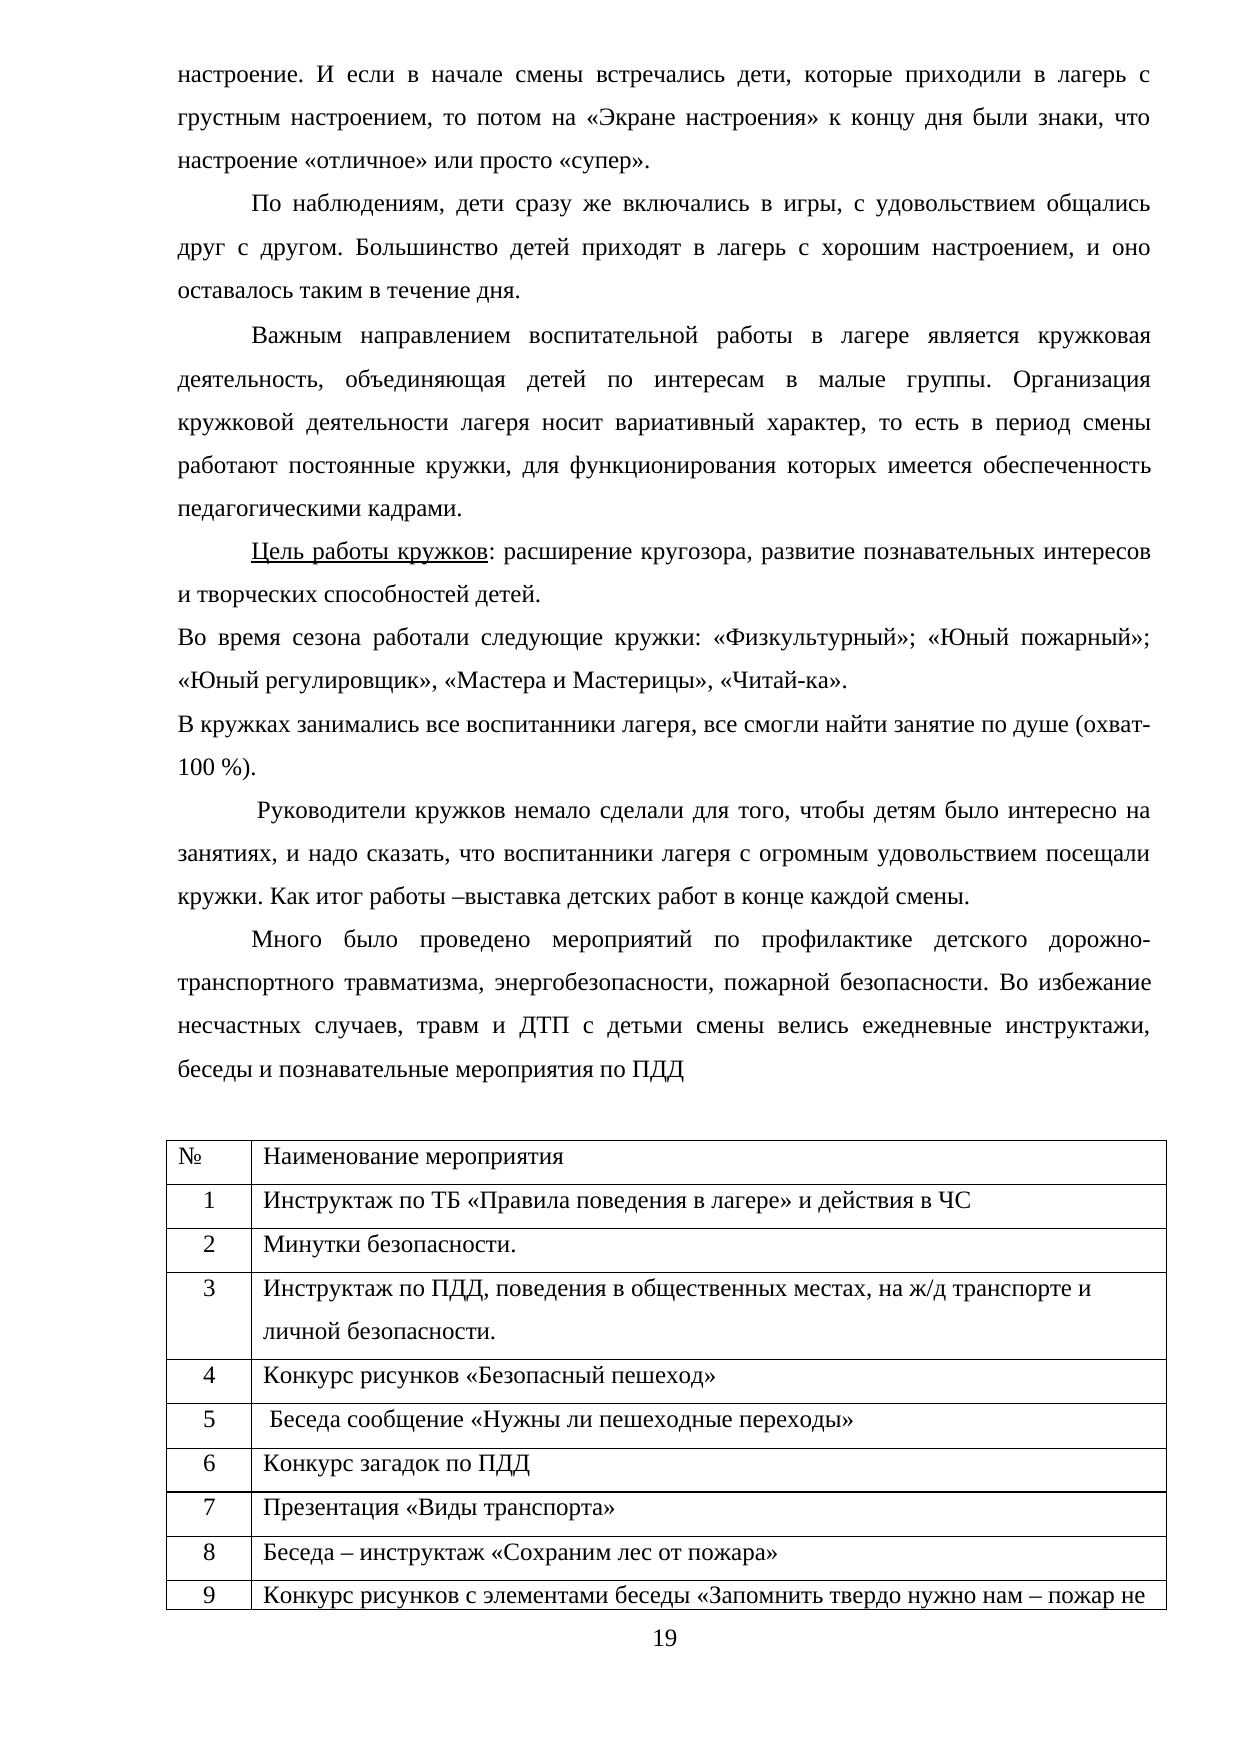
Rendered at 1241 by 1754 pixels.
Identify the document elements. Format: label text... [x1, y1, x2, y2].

table_cell 6 [167, 1449, 251, 1491]
table_header № [167, 1141, 251, 1184]
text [177, 59, 1152, 174]
text В кружках занимались все воспитанники лагеря, все смогли найти занятие по душе (охват-100 %). [177, 709, 1152, 781]
text Много было проведено мероприятий по профилактике детского дорожно-транспортного травматизма, энергобезопасности, пожарной безопасности. Во избежание несчастных случаев, травм и ДТП с детьми смены велись ежедневные инструктажи, беседы и познавательные мероприятия по ПДД [177, 924, 1152, 1082]
table_cell 7 [167, 1493, 251, 1536]
table_cell 5 [167, 1404, 251, 1447]
table_cell Беседа сообщение «Нужны ли пешеходные переходы» [252, 1404, 1166, 1447]
text По наблюдениям, дети сразу же включались в игры, с удовольствием общались друг с другом. Большинство детей приходят в лагерь с хорошим настроением, и оно оставалось таким в течение дня. [177, 188, 1152, 303]
table_cell Конкурс загадок по ПДД [252, 1449, 1166, 1491]
table_cell 9 [167, 1581, 251, 1609]
table_cell 8 [167, 1537, 251, 1579]
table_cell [252, 1581, 1166, 1609]
table_header Наименование мероприятия [252, 1141, 1166, 1184]
table_cell Инструктаж по ПДД, поведения в общественных местах, на ж/д транспорте и личной безопасности. [252, 1273, 1166, 1359]
text Руководители кружков немало сделали для того, чтобы детям было интересно на занятиях, и надо сказать, что воспитанники лагеря с огромным удовольствием посещали кружки. Как итог работы –выставка детских работ в конце каждой смены. [177, 795, 1152, 910]
table_cell 3 [167, 1273, 251, 1359]
text Важным направлением воспитательной работы в лагере является кружковая деятельность, объединяющая детей по интересам в малые группы. Организация кружковой деятельности лагеря носит вариативный характер, то есть в период смены работают постоянные кружки, для функционирования которых имеется обеспеченность педагогическими кадрами. [177, 321, 1152, 522]
table_cell Минутки безопасности. [252, 1229, 1166, 1272]
table_cell Конкурс рисунков «Безопасный пешеход» [252, 1360, 1166, 1403]
table_cell 4 [167, 1360, 251, 1403]
text Цель работы кружков: расширение кругозора, развитие познавательных интересов и творческих способностей детей. [177, 536, 1152, 608]
text Во время сезона работали следующие кружки: «Физкультурный»; «Юный пожарный»; «Юный регулировщик», «Мастера и Мастерицы», «Читай-ка». [177, 622, 1152, 694]
table_cell 1 [167, 1185, 251, 1228]
table_cell Инструктаж по ТБ «Правила поведения в лагере» и действия в ЧС [252, 1185, 1166, 1228]
table_cell Беседа – инструктаж «Сохраним лес от пожара» [252, 1537, 1166, 1579]
table_cell 2 [167, 1229, 251, 1272]
table_cell Презентация «Виды транспорта» [252, 1493, 1166, 1536]
